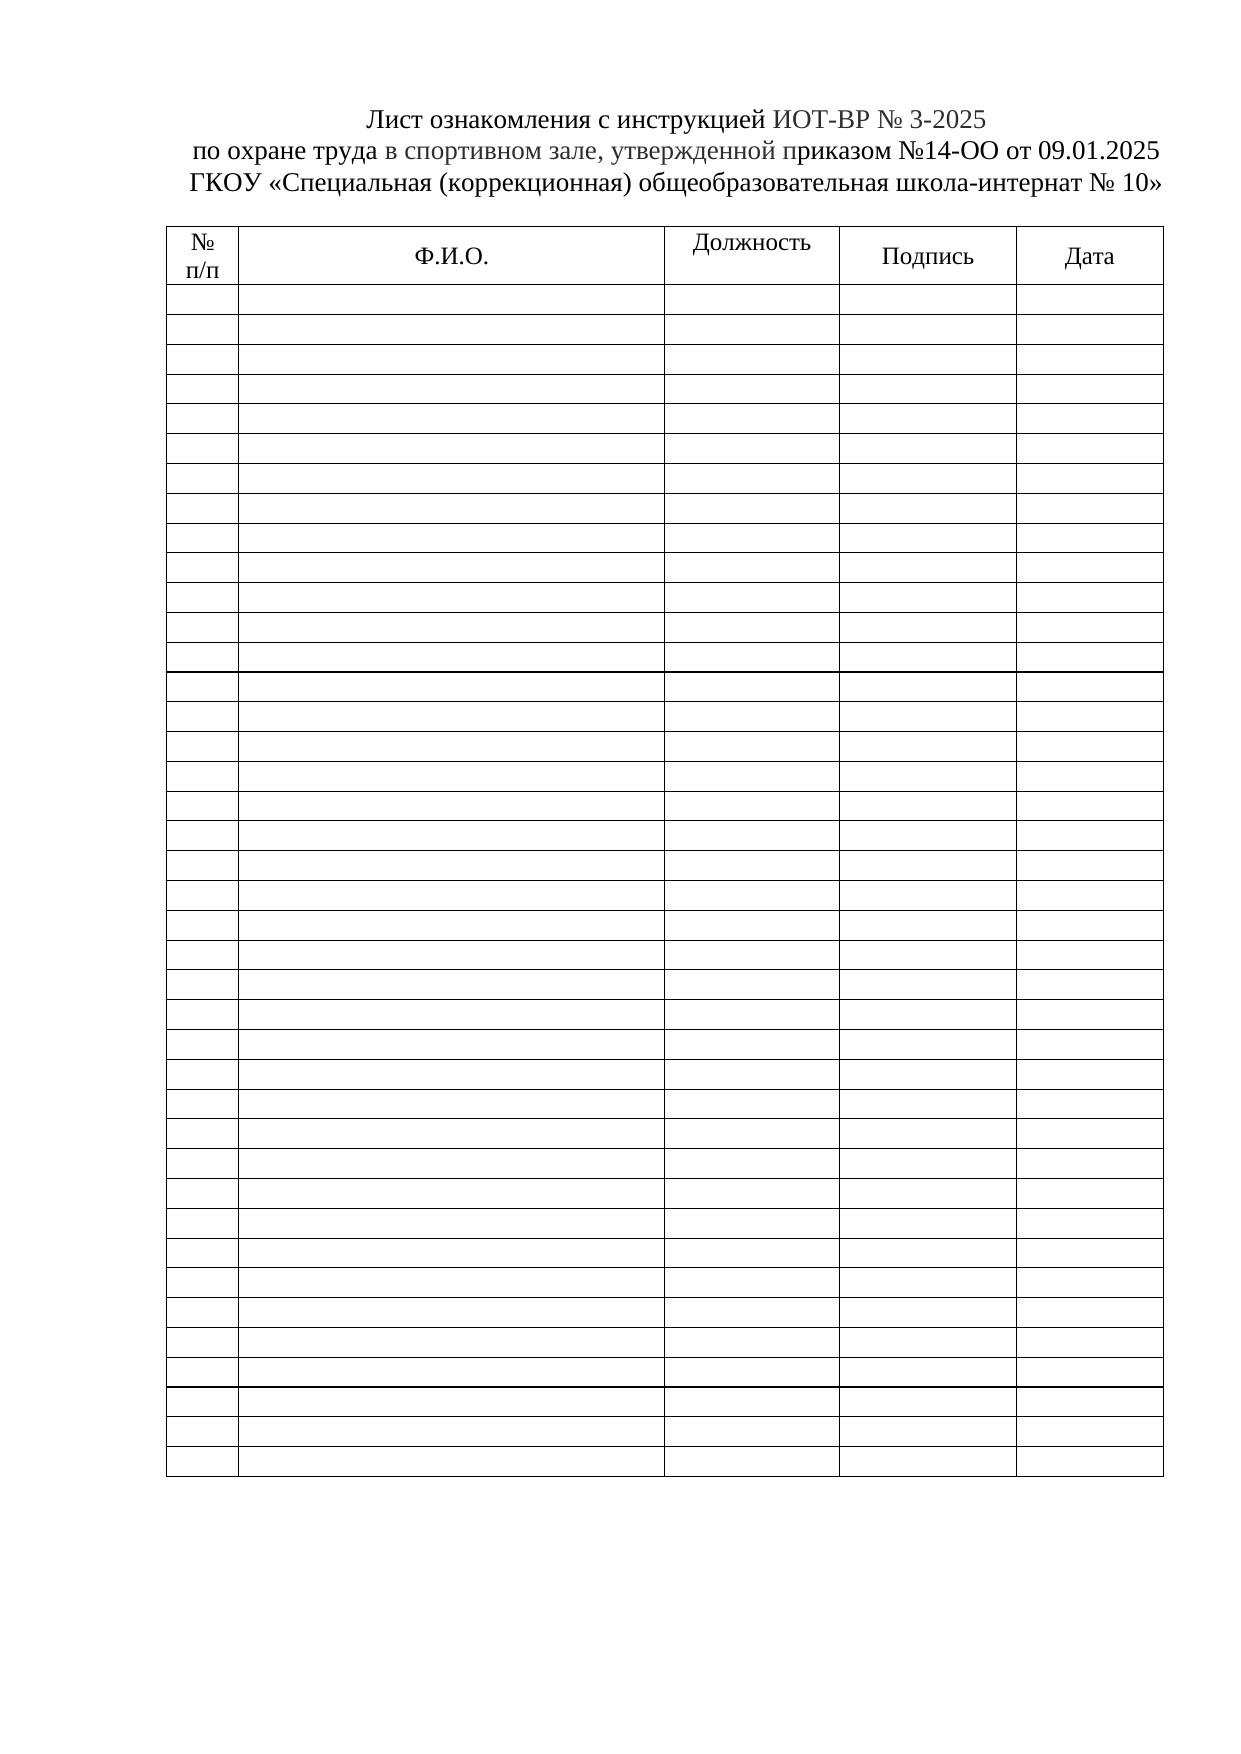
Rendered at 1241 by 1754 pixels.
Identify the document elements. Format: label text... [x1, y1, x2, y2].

table_cell [1017, 881, 1163, 910]
table_cell [1017, 732, 1163, 761]
table_cell [1017, 494, 1163, 522]
table_cell [665, 1030, 839, 1059]
table_cell [167, 821, 238, 850]
table_cell [1017, 821, 1163, 850]
table_header № п/п [167, 227, 238, 284]
table_cell [239, 1090, 664, 1118]
table_cell [665, 792, 839, 820]
table_cell [167, 1447, 238, 1476]
table_cell [167, 315, 238, 344]
table_cell [239, 345, 664, 373]
table_cell [1017, 1328, 1163, 1357]
table_cell [665, 1060, 839, 1088]
table_cell [1017, 1358, 1163, 1386]
table_cell [1017, 404, 1163, 433]
table_cell [239, 1388, 664, 1416]
table_cell [167, 1298, 238, 1327]
table_cell [167, 643, 238, 671]
table_cell [239, 494, 664, 522]
table_cell [239, 1149, 664, 1178]
table_cell [840, 792, 1016, 820]
table_cell [665, 1388, 839, 1416]
table_cell [239, 375, 664, 403]
table_cell [1017, 762, 1163, 791]
table_cell [1017, 315, 1163, 344]
table_cell [239, 1239, 664, 1267]
table_cell [239, 524, 664, 552]
table_cell [167, 732, 238, 761]
table_cell [840, 1149, 1016, 1178]
table_cell [239, 851, 664, 880]
table_cell [1017, 1149, 1163, 1178]
table_cell [665, 315, 839, 344]
table_cell [1017, 583, 1163, 612]
table_cell [239, 762, 664, 791]
table_cell [239, 315, 664, 344]
table_cell [1017, 941, 1163, 969]
table_cell [665, 911, 839, 939]
table_cell [840, 762, 1016, 791]
table_cell [167, 1149, 238, 1178]
table_cell [239, 1447, 664, 1476]
table_cell [665, 1239, 839, 1267]
table_cell [840, 1239, 1016, 1267]
table_cell [665, 583, 839, 612]
table_cell [167, 524, 238, 552]
table_cell [840, 1447, 1016, 1476]
table_cell [665, 1417, 839, 1446]
table_cell [167, 673, 238, 701]
table_cell [239, 613, 664, 642]
table_cell [665, 881, 839, 910]
table_cell [840, 553, 1016, 582]
table_cell [840, 1417, 1016, 1446]
table_cell [1017, 1268, 1163, 1297]
table_cell [1017, 970, 1163, 999]
table_cell [239, 1119, 664, 1148]
table_cell [239, 1030, 664, 1059]
table_cell [239, 464, 664, 493]
table_cell [840, 1298, 1016, 1327]
table_cell [840, 1268, 1016, 1297]
table_header Должность [665, 227, 839, 284]
table_cell [840, 911, 1016, 939]
table_cell [167, 941, 238, 969]
table_cell [239, 285, 664, 314]
table_cell [840, 673, 1016, 701]
table_cell [239, 1179, 664, 1208]
table_cell [840, 851, 1016, 880]
table_cell [167, 1000, 238, 1029]
table_cell [840, 1030, 1016, 1059]
table_cell [665, 1209, 839, 1237]
table_cell [1017, 434, 1163, 463]
table_cell [840, 1060, 1016, 1088]
table_cell [1017, 1298, 1163, 1327]
table_header Ф.И.О. [239, 227, 664, 284]
table_cell [239, 1417, 664, 1446]
table_cell [665, 1268, 839, 1297]
table_cell [167, 881, 238, 910]
table_cell [665, 404, 839, 433]
table_cell [1017, 792, 1163, 820]
table_cell [1017, 1209, 1163, 1237]
table_cell [167, 1090, 238, 1118]
table_cell [167, 1328, 238, 1357]
table_cell [239, 911, 664, 939]
table_cell [665, 1119, 839, 1148]
table_cell [239, 553, 664, 582]
table_cell [665, 1358, 839, 1386]
table_cell [167, 1209, 238, 1237]
table_cell [840, 702, 1016, 731]
table_cell [239, 970, 664, 999]
table_cell [840, 315, 1016, 344]
table_cell [167, 1268, 238, 1297]
table_cell [665, 1298, 839, 1327]
table_cell [665, 941, 839, 969]
table_cell [239, 583, 664, 612]
table_cell [665, 464, 839, 493]
table_cell [665, 345, 839, 373]
table_cell [840, 1328, 1016, 1357]
table_cell [167, 1239, 238, 1267]
table_cell [665, 375, 839, 403]
table_cell [665, 732, 839, 761]
table_cell [1017, 1030, 1163, 1059]
table_cell [239, 1060, 664, 1088]
table_cell [167, 583, 238, 612]
table_cell [239, 1298, 664, 1327]
table_cell [167, 702, 238, 731]
table_cell [840, 494, 1016, 522]
table_cell [239, 702, 664, 731]
table_cell [1017, 1060, 1163, 1088]
table_cell [665, 821, 839, 850]
table_cell [665, 553, 839, 582]
table_cell [665, 434, 839, 463]
table_cell [1017, 1417, 1163, 1446]
table_cell [840, 1388, 1016, 1416]
table_cell [239, 1000, 664, 1029]
table_cell [665, 613, 839, 642]
text по охране труда в спортивном зале, утвержденной приказом №14-ОО от 09.01.2025 ГКОУ «Специальная (коррекционная) общеобразовательная школа-интернат № 10» [177, 134, 1175, 197]
table_cell [167, 613, 238, 642]
table_cell [665, 643, 839, 671]
table_cell [239, 1358, 664, 1386]
table_cell [1017, 702, 1163, 731]
table_header Подпись [840, 227, 1016, 284]
table_cell [167, 1030, 238, 1059]
table_cell [840, 345, 1016, 373]
table_cell [167, 404, 238, 433]
table_cell [665, 702, 839, 731]
table_cell [239, 732, 664, 761]
table_cell [167, 792, 238, 820]
table_cell [665, 1328, 839, 1357]
table_cell [840, 434, 1016, 463]
table_cell [665, 494, 839, 522]
table_cell [665, 285, 839, 314]
table_cell [167, 494, 238, 522]
text Лист ознакомления с инструкцией ИОТ-ВР № 3-2025 [177, 103, 1175, 134]
table_cell [1017, 464, 1163, 493]
table_cell [239, 1209, 664, 1237]
table_cell [167, 762, 238, 791]
table_cell [1017, 553, 1163, 582]
table_cell [167, 1060, 238, 1088]
table_cell [840, 404, 1016, 433]
table_cell [840, 375, 1016, 403]
table_cell [167, 434, 238, 463]
table_cell [239, 643, 664, 671]
table_header Дата [1017, 227, 1163, 284]
table_cell [840, 1358, 1016, 1386]
table_cell [1017, 1119, 1163, 1148]
table_cell [1017, 1388, 1163, 1416]
table_cell [665, 851, 839, 880]
table_cell [665, 524, 839, 552]
table_cell [239, 1328, 664, 1357]
table_cell [239, 404, 664, 433]
table_cell [167, 851, 238, 880]
table_cell [665, 673, 839, 701]
table_cell [840, 970, 1016, 999]
table_cell [239, 881, 664, 910]
table_cell [1017, 613, 1163, 642]
table_cell [239, 941, 664, 969]
table_cell [1017, 1179, 1163, 1208]
table_cell [1017, 1447, 1163, 1476]
table_cell [840, 1090, 1016, 1118]
table_cell [665, 1179, 839, 1208]
table_cell [840, 643, 1016, 671]
table_cell [665, 970, 839, 999]
table_cell [840, 524, 1016, 552]
table_cell [239, 821, 664, 850]
table_cell [840, 1209, 1016, 1237]
table_cell [1017, 911, 1163, 939]
table_cell [1017, 1000, 1163, 1029]
table_cell [167, 345, 238, 373]
table_cell [167, 1417, 238, 1446]
table_cell [167, 970, 238, 999]
table_cell [840, 613, 1016, 642]
table_cell [840, 464, 1016, 493]
table_cell [665, 1090, 839, 1118]
table_cell [167, 285, 238, 314]
table_cell [840, 285, 1016, 314]
table_cell [167, 1119, 238, 1148]
table_cell [840, 1119, 1016, 1148]
table_cell [840, 1000, 1016, 1029]
table_cell [1017, 345, 1163, 373]
table_cell [167, 1388, 238, 1416]
table_cell [665, 762, 839, 791]
table_cell [665, 1149, 839, 1178]
table_cell [840, 941, 1016, 969]
table_cell [167, 911, 238, 939]
table_cell [167, 1358, 238, 1386]
table_cell [239, 1268, 664, 1297]
table_cell [167, 553, 238, 582]
table_cell [239, 434, 664, 463]
table_cell [840, 732, 1016, 761]
table_cell [167, 375, 238, 403]
table_cell [1017, 673, 1163, 701]
table_cell [167, 464, 238, 493]
table_cell [239, 673, 664, 701]
table_cell [167, 1179, 238, 1208]
table_cell [840, 583, 1016, 612]
table_cell [1017, 1239, 1163, 1267]
table_cell [1017, 524, 1163, 552]
table_cell [1017, 1090, 1163, 1118]
table_cell [840, 881, 1016, 910]
table_cell [665, 1447, 839, 1476]
table_cell [239, 792, 664, 820]
table_cell [840, 1179, 1016, 1208]
table_cell [665, 1000, 839, 1029]
table_cell [1017, 643, 1163, 671]
table_cell [1017, 285, 1163, 314]
table_cell [1017, 375, 1163, 403]
table_cell [840, 821, 1016, 850]
table_cell [1017, 851, 1163, 880]
